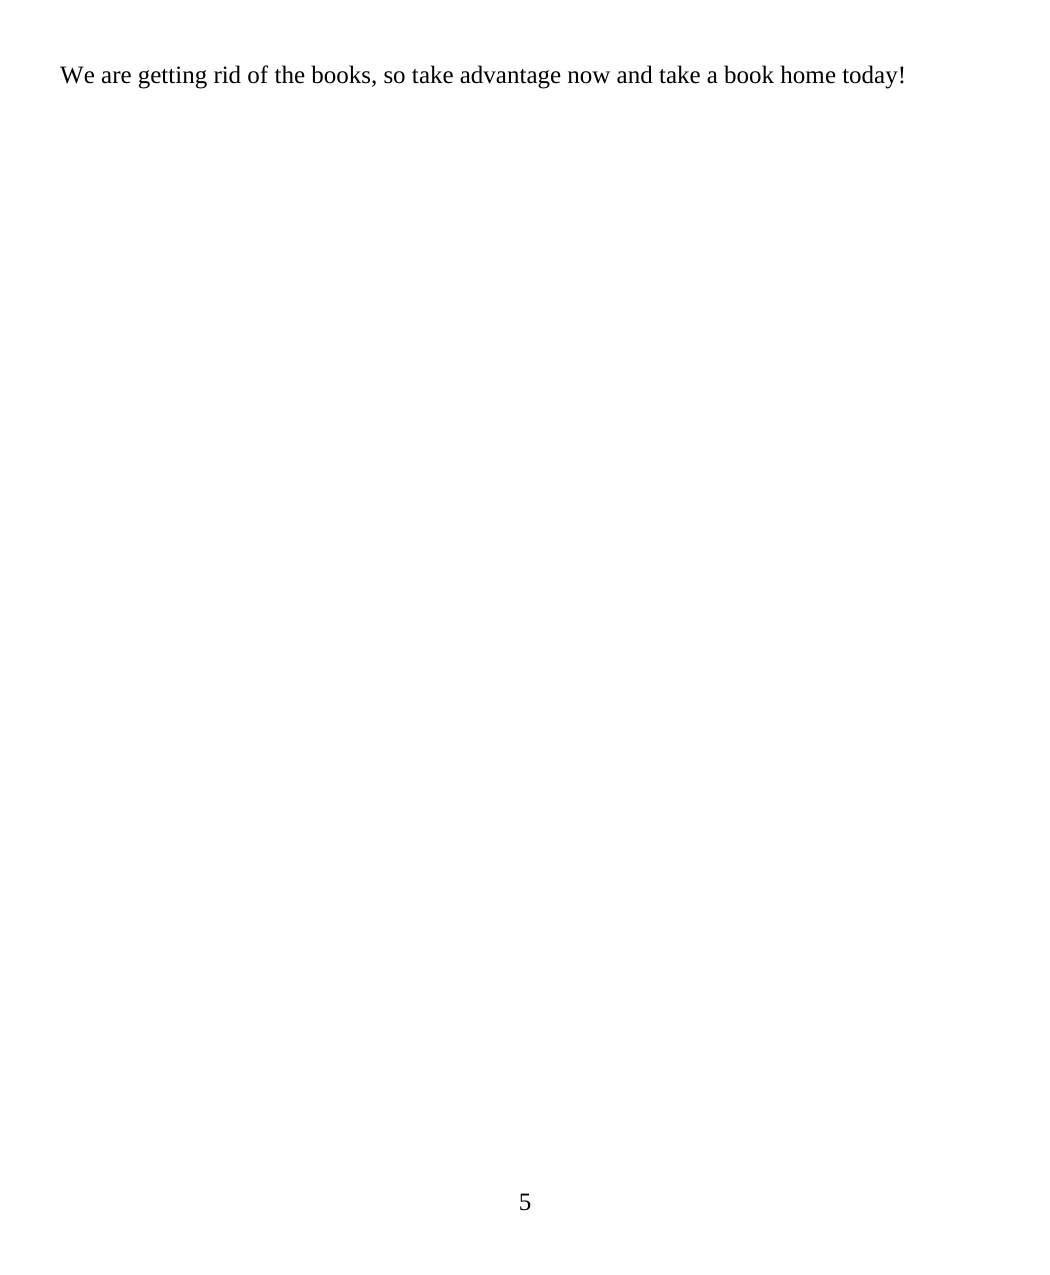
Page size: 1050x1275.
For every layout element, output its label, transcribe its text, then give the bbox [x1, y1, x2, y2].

text We are getting rid of the books, so take advantage now and take a book home today! [60, 60, 990, 89]
